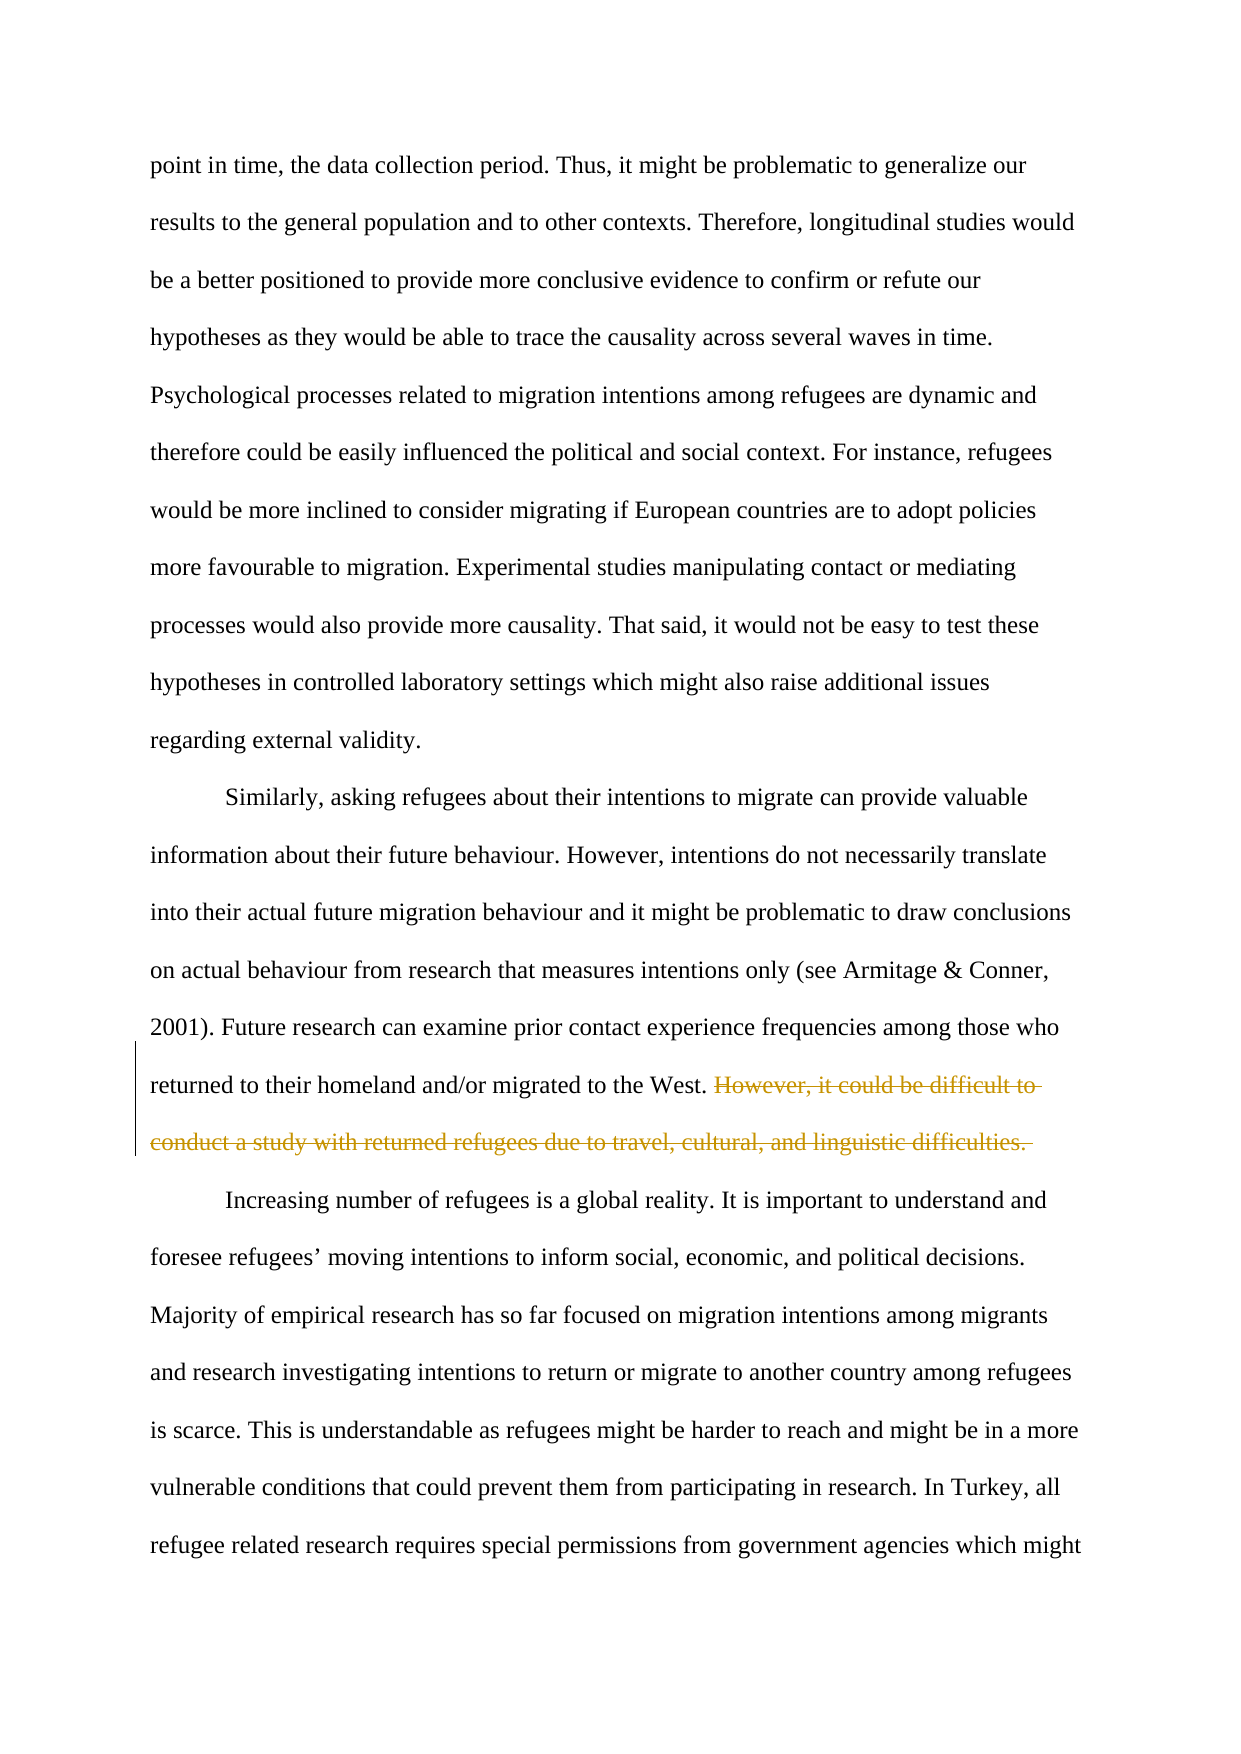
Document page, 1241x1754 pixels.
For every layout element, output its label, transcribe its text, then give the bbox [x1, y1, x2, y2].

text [150, 1185, 1090, 1559]
text Similarly, asking refugees about their intentions to migrate can provide valuable information about their future behaviour. However, intentions do not necessarily translate into their actual future migration behaviour and it might be problematic to draw conclusions on actual behaviour from research that measures intentions only (see Armitage & Conner, 2001). Future research can examine prior contact experience frequencies among those who returned to their homeland and/or migrated to the West. [150, 782, 1090, 1156]
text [150, 150, 1090, 754]
